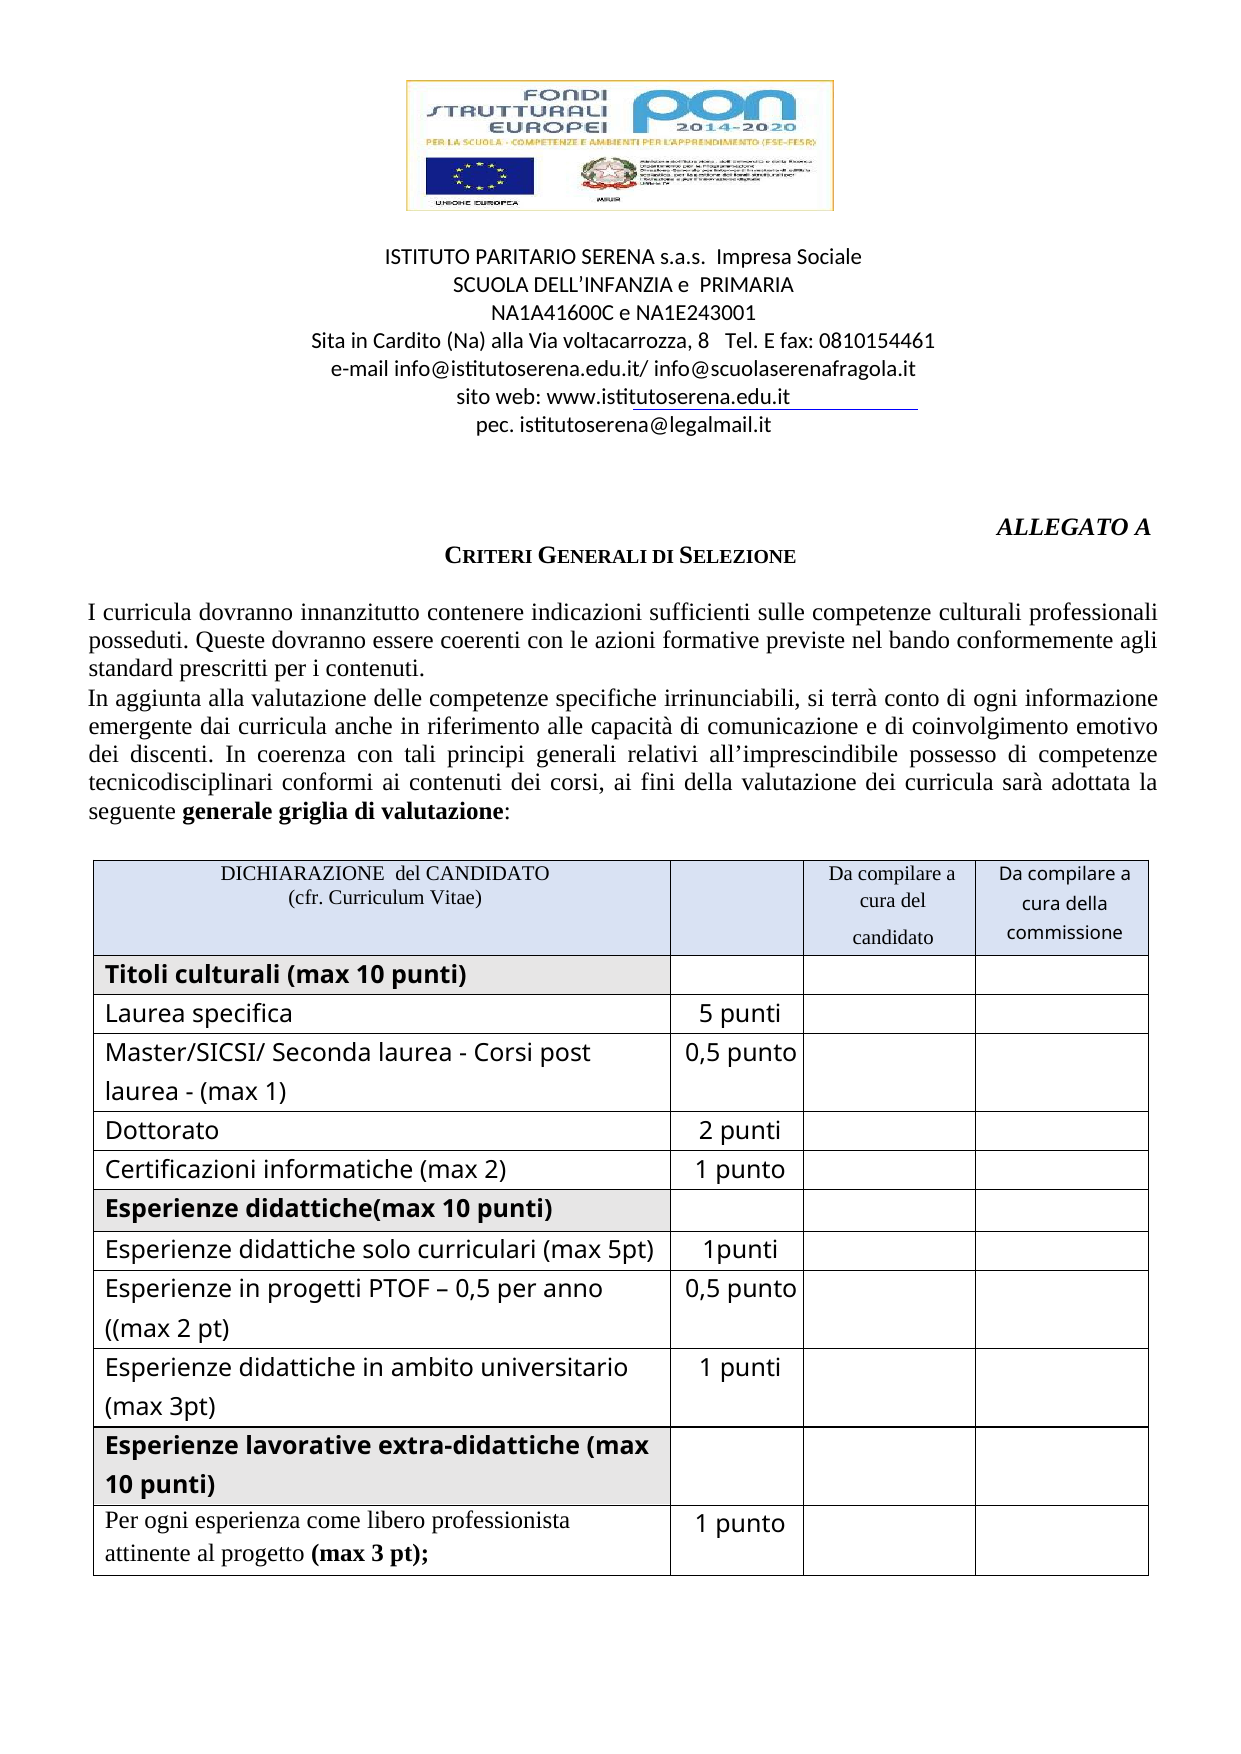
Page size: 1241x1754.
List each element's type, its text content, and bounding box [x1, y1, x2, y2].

table_cell Esperienze didattiche(max 10 punti) [94, 1190, 670, 1231]
table_header DICHIARAZIONE del CANDIDATO (cfr. Curriculum Vitae) [94, 861, 670, 955]
picture [406, 80, 834, 211]
text ALLEGATO A CRITERI GENERALI DI SELEZIONE [444, 513, 1158, 569]
table_cell Esperienze lavorative extra-didattiche (max 10 punti) [94, 1428, 670, 1504]
table_cell [671, 956, 803, 994]
table_cell Titoli culturali (max 10 punti) [94, 956, 670, 994]
table_cell [976, 1506, 1148, 1574]
table_cell Master/SICSI/ Seconda laurea - Corsi post laurea - (max 1) [94, 1034, 670, 1111]
table_header [671, 861, 803, 955]
table_cell [671, 1190, 803, 1231]
table_cell [804, 1271, 975, 1348]
table_cell [976, 1428, 1148, 1504]
table_cell [804, 995, 975, 1033]
text In aggiunta alla valutazione delle competenze specifiche irrinunciabili, si terrà conto di ogni informazione emergente dai curricula anche in riferimento alle capacità di comunicazione e di coinvolgimento emotivo dei discenti. In coerenza con tali principi generali relativi all’imprescindibile possesso di competenze tecnicodisciplinari conformi ai contenuti dei corsi, ai fini della valutazione dei curricula sarà adottata la seguente generale griglia di valutazione: [87, 683, 1159, 824]
table_cell 0,5 punto [671, 1271, 803, 1348]
table_cell [976, 1232, 1148, 1270]
table_cell Laurea specifica [94, 995, 670, 1033]
table_cell [976, 1034, 1148, 1111]
text I curricula dovranno innanzitutto contenere indicazioni sufficienti sulle competenze culturali professionali posseduti. Queste dovranno essere coerenti con le azioni formative previste nel bando conformemente agli standard prescritti per i contenuti. [87, 597, 1159, 682]
table_cell [804, 1506, 975, 1574]
table_cell [804, 1232, 975, 1270]
table_cell Esperienze didattiche solo curriculari (max 5pt) [94, 1232, 670, 1270]
table_cell [976, 995, 1148, 1033]
table_cell [804, 1428, 975, 1504]
table_cell [976, 1271, 1148, 1348]
table_cell 1punti [671, 1232, 803, 1270]
table_cell [976, 956, 1148, 994]
table_cell Per ogni esperienza come libero professionista attinente al progetto (max 3 pt); [94, 1506, 670, 1574]
table_cell Certificazioni informatiche (max 2) [94, 1151, 670, 1189]
table_cell Esperienze in progetti PTOF – 0,5 per anno ((max 2 pt) [94, 1271, 670, 1348]
table_cell [804, 956, 975, 994]
table_cell 1 punti [671, 1349, 803, 1426]
table_cell [976, 1349, 1148, 1426]
table_cell [804, 1349, 975, 1426]
table_cell 0,5 punto [671, 1034, 803, 1111]
table_cell [804, 1151, 975, 1189]
table_cell [804, 1034, 975, 1111]
table_cell Esperienze didattiche in ambito universitario (max 3pt) [94, 1349, 670, 1426]
table_cell [976, 1112, 1148, 1150]
table_cell 1 punto [671, 1506, 803, 1574]
table_cell Dottorato [94, 1112, 670, 1150]
table_cell 1 punto [671, 1151, 803, 1189]
table_cell [976, 1151, 1148, 1189]
table_cell 2 punti [671, 1112, 803, 1150]
table_cell 5 punti [671, 995, 803, 1033]
table_cell [976, 1190, 1148, 1231]
table_header Da compilare a cura della commissione [976, 861, 1148, 955]
table_cell [804, 1112, 975, 1150]
table_cell [671, 1428, 803, 1504]
table_header Da compilare a cura del candidato [804, 861, 975, 955]
table_cell [804, 1190, 975, 1231]
